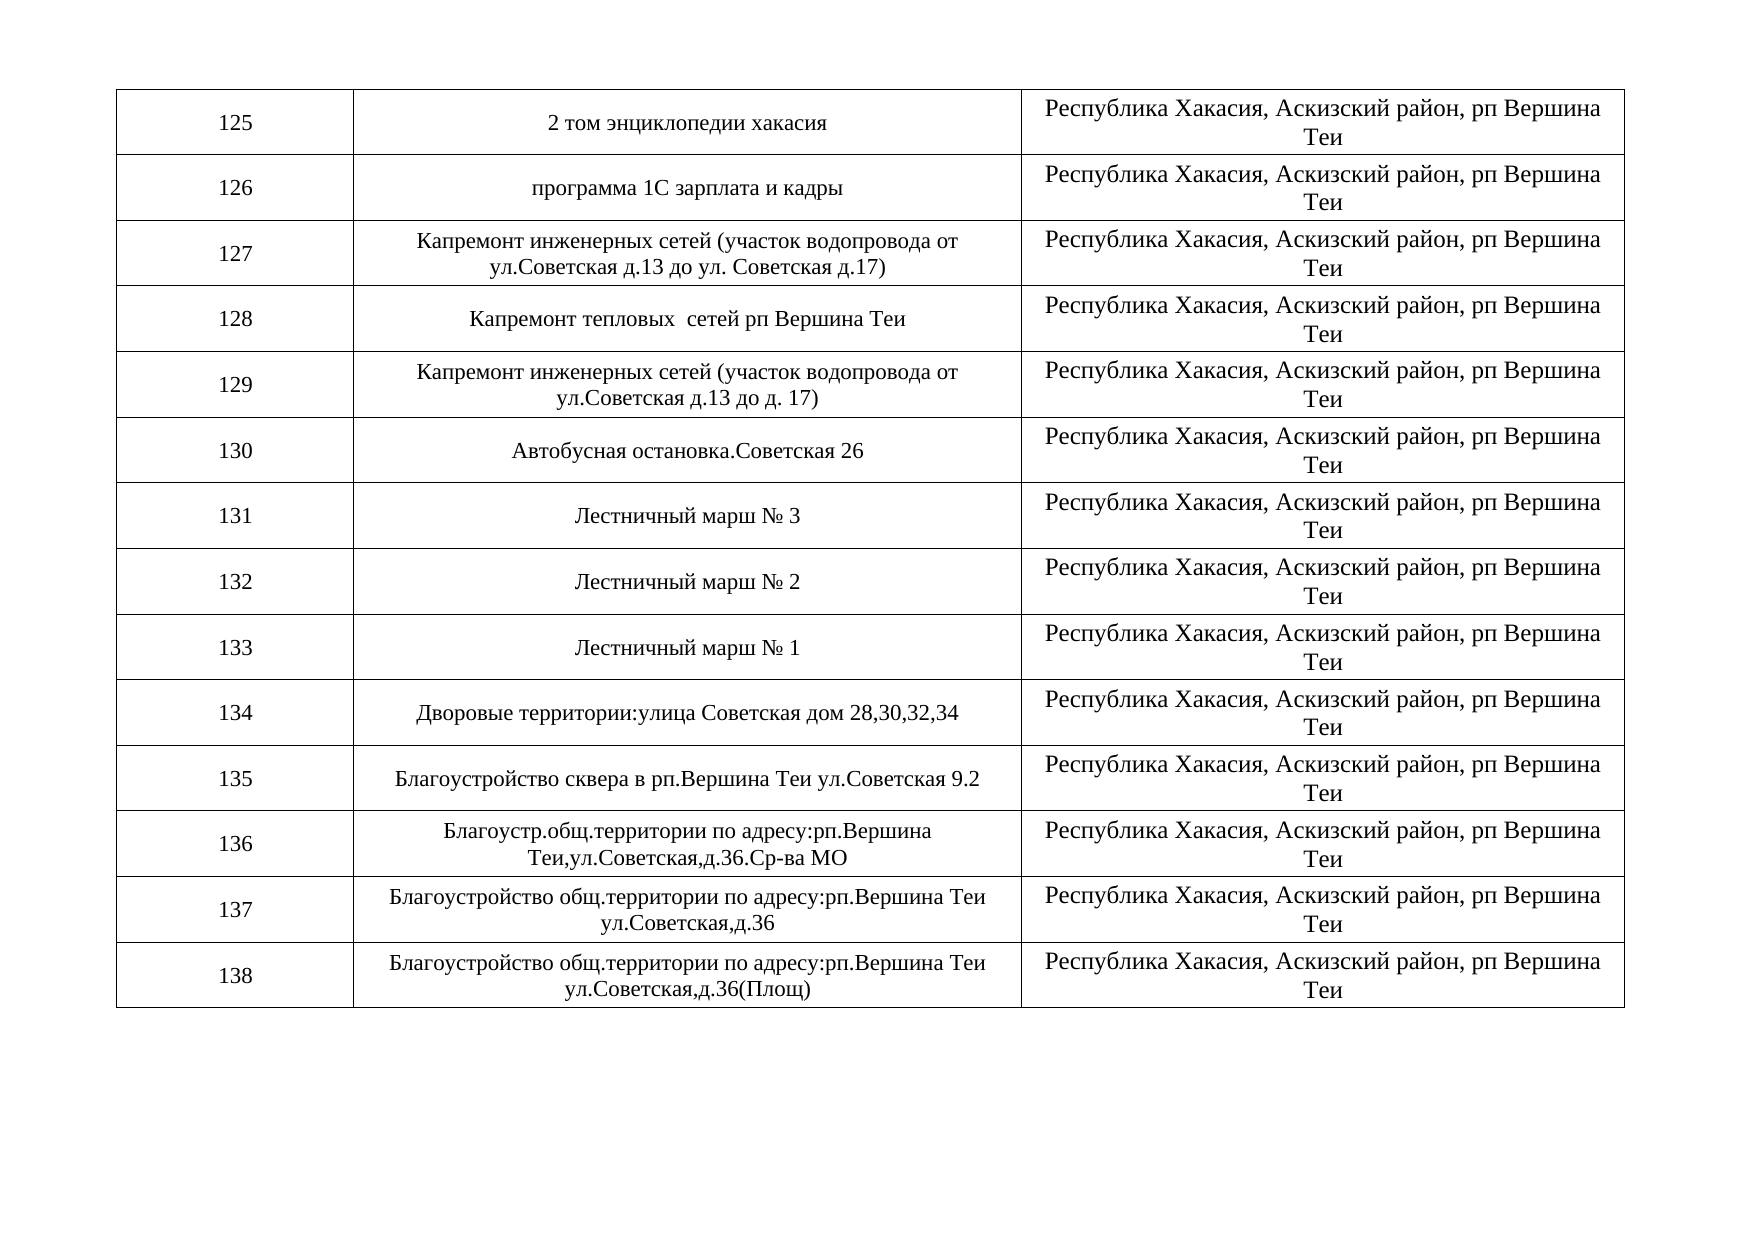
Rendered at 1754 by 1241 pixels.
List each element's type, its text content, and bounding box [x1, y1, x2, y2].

table_cell 136 [117, 811, 353, 876]
table_cell Республика Хакасия, Аскизский район, рп Вершина Теи [1022, 549, 1624, 613]
table_cell программа 1С зарплата и кадры [354, 155, 1021, 220]
table_cell 133 [117, 615, 353, 679]
table_cell Лестничный марш № 1 [354, 615, 1021, 679]
table_cell 134 [117, 680, 353, 745]
table_cell 130 [117, 418, 353, 482]
table_cell 138 [117, 943, 353, 1007]
table_cell Республика Хакасия, Аскизский район, рп Вершина Теи [1022, 483, 1624, 548]
table_cell Капремонт инженерных сетей (участок водопровода от ул.Советская д.13 до ул. Советская д.17) [354, 221, 1021, 285]
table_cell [1022, 943, 1624, 1007]
table_cell Автобусная остановка.Советская 26 [354, 418, 1021, 482]
table_cell Благоустройство общ.территории по адресу:рп.Вершина Теи ул.Советская,д.36 [354, 877, 1021, 942]
table_cell Республика Хакасия, Аскизский район, рп Вершина Теи [1022, 615, 1624, 679]
table_cell 135 [117, 746, 353, 810]
table_cell Республика Хакасия, Аскизский район, рп Вершина Теи [1022, 811, 1624, 876]
table_cell Лестничный марш № 3 [354, 483, 1021, 548]
table_cell 132 [117, 549, 353, 613]
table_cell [1022, 155, 1624, 220]
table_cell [1022, 90, 1624, 154]
table_cell Капремонт инженерных сетей (участок водопровода от ул.Советская д.13 до д. 17) [354, 352, 1021, 417]
table_cell Капремонт тепловых сетей рп Вершина Теи [354, 286, 1021, 351]
table_cell 128 [117, 286, 353, 351]
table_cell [1022, 877, 1624, 942]
table_cell Лестничный марш № 2 [354, 549, 1021, 613]
table_cell Благоустройство сквера в рп.Вершина Теи ул.Советская 9.2 [354, 746, 1021, 810]
table_cell 125 [117, 90, 353, 154]
table_cell 137 [117, 877, 353, 942]
table_cell Благоустр.общ.территории по адресу:рп.Вершина Теи,ул.Советская,д.36.Ср-ва МО [354, 811, 1021, 876]
table_cell 131 [117, 483, 353, 548]
table_cell 127 [117, 221, 353, 285]
table_cell Республика Хакасия, Аскизский район, рп Вершина Теи [1022, 286, 1624, 351]
table_cell Благоустройство общ.территории по адресу:рп.Вершина Теи ул.Советская,д.36(Площ) [354, 943, 1021, 1007]
table_cell 126 [117, 155, 353, 220]
table_cell Республика Хакасия, Аскизский район, рп Вершина Теи [1022, 221, 1624, 285]
table_cell Республика Хакасия, Аскизский район, рп Вершина Теи [1022, 680, 1624, 745]
table_cell Республика Хакасия, Аскизский район, рп Вершина Теи [1022, 418, 1624, 482]
table_cell Республика Хакасия, Аскизский район, рп Вершина Теи [1022, 746, 1624, 810]
table_cell Республика Хакасия, Аскизский район, рп Вершина Теи [1022, 352, 1624, 417]
table_cell 129 [117, 352, 353, 417]
table_cell Дворовые территории:улица Советская дом 28,30,32,34 [354, 680, 1021, 745]
table_cell 2 том энциклопедии хакасия [354, 90, 1021, 154]
